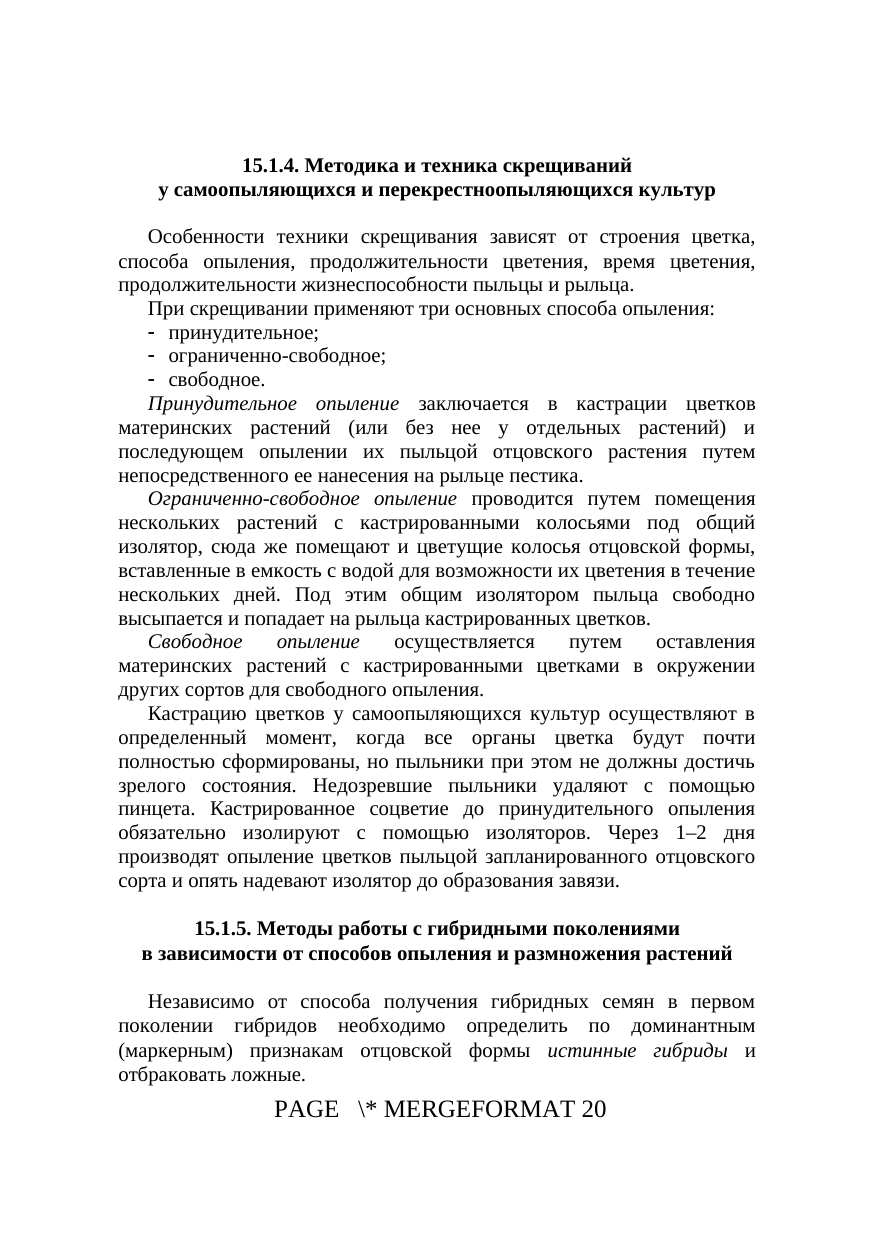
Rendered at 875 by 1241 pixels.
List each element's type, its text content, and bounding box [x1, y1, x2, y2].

text 15.1.4. Методика и техника скрещиваний у самоопыляющихся и перекрестноопыляющихся культур [118, 154, 756, 201]
list Принудительное опыление заключается в кастрации цветков материнских растений (или без нее у отдельных растений) и последующем опылении их пыльцой отцовского растения путем непосредственного ее нанесения на рыльце пестика. [118, 391, 756, 487]
list Ограниченно-свободное опыление проводится путем помещения нескольких растений с кастрированными колосьями под общий изолятор, сюда же помещают и цветущие колосья отцовской формы, вставленные в емкость с водой для возможности их цветения в течение нескольких дней. Под этим общим изолятором пыльца свободно высыпается и попадает на рыльца кастрированных цветков. [118, 487, 756, 630]
text Кастрацию цветков у самоопыляющихся культур осуществляют в определенный момент, когда все органы цветка будут почти полностью сформированы, но пыльники при этом не должны достичь зрелого состояния. Недозревшие пыльники удаляют с помощью пинцета. Кастрированное соцветие до принудительного опыления обязательно изолируют с помощью изоляторов. Через 1–2 дня производят опыление цветков пыльцой запланированного отцовского сорта и опять надевают изолятор до образования завязи. [118, 701, 756, 892]
list принудительное; [118, 320, 756, 344]
text Независимо от способа получения гибридных семян в первом поколении гибридов необходимо определить по доминантным (маркерным) признакам отцовской формы истинные гибриды и отбраковать ложные. [118, 989, 756, 1086]
list свободное. [118, 368, 756, 391]
text При скрещивании применяют три основных способа опыления: [118, 296, 756, 320]
text 15.1.5. Методы работы с гибридными поколениями в зависимости от способов опыления и размножения растений [118, 916, 756, 964]
list Свободное опыление осуществляется путем оставления материнских растений с кастрированными цветками в окружении других сортов для свободного опыления. [118, 630, 756, 701]
text Особенности техники скрещивания зависят от строения цветка, способа опыления, продолжительности цветения, время цветения, продолжительности жизнеспособности пыльцы и рыльца. [118, 225, 756, 296]
list ограниченно-свободное; [118, 344, 756, 368]
